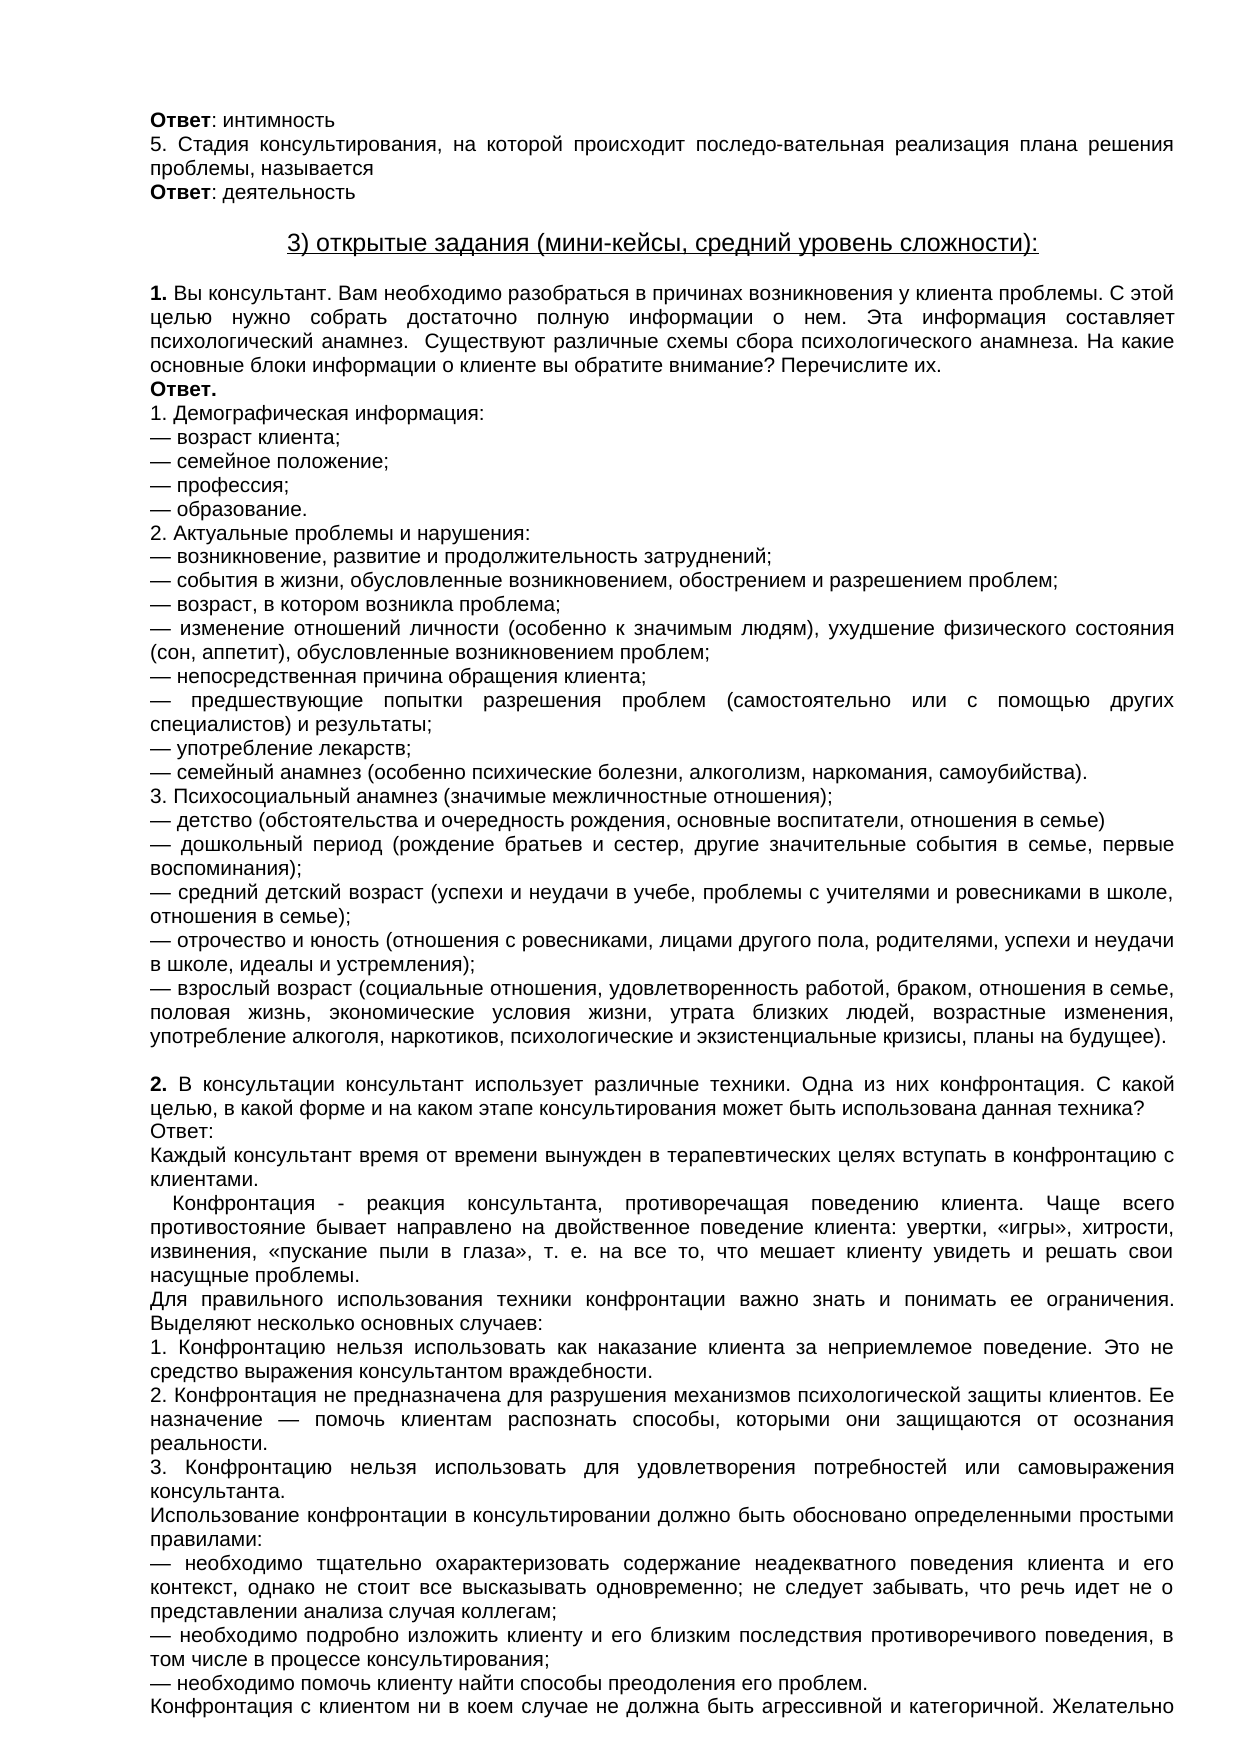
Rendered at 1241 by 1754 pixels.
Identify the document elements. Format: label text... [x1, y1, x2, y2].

text Ответ: [150, 1119, 1176, 1143]
text — взрослый возраст (социальные отношения, удовлетворенность работой, браком, отношения в семье, половая жизнь, экономические условия жизни, утрата близких людей, возрастные изменения, употребление алкоголя, наркотиков, психологические и экзистенциальные кризисы, планы на будущее). [150, 976, 1176, 1047]
text — возраст клиента; [150, 424, 1176, 448]
text 2. В консультации консультант использует различные техники. Одна из них конфронтация. С какой целью, в какой форме и на каком этапе консультирования может быть использована данная техника? [150, 1071, 1176, 1119]
text — семейный анамнез (особенно психические болезни, алкоголизм, наркомания, самоубийства). [150, 760, 1176, 784]
text — образование. [150, 496, 1176, 520]
text — употребление лекарств; [150, 736, 1176, 760]
text — возникновение, развитие и продолжительность затруднений; [150, 544, 1176, 568]
text 3) открытые задания (мини-кейсы, средний уровень сложности): [150, 228, 1176, 257]
text — изменение отношений личности (особенно к значимым людям), ухудшение физического состояния (сон, аппетит), обусловленные возникновением проблем; [150, 616, 1176, 664]
text — возраст, в котором возникла проблема; [150, 592, 1176, 616]
text — дошкольный период (рождение братьев и сестер, другие значительные события в семье, первые воспоминания); [150, 832, 1176, 880]
text 3. Психосоциальный анамнез (значимые межличностные отношения); [150, 784, 1176, 808]
text Конфронтация - реакция консультанта, противоречащая поведению клиента. Чаще всего противостояние бывает направлено на двойственное поведение клиента: увертки, «игры», хитрости, извинения, «пускание пыли в глаза», т. е. на все то, что мешает клиенту увидеть и решать свои насущные проблемы. [150, 1191, 1176, 1287]
text — необходимо подробно изложить клиенту и его близким последствия противоречивого поведения, в том числе в процессе консультирования; [150, 1622, 1176, 1670]
text 1. Демографическая информация: [150, 401, 1176, 424]
text 2. Конфронтация не предназначена для разрушения механизмов психологической защиты клиентов. Ее назначение — помочь клиентам распознать способы, которыми они защищаются от осознания реальности. [150, 1383, 1176, 1455]
text 2. Актуальные проблемы и нарушения: [150, 520, 1176, 544]
text Ответ: интимность [150, 108, 1176, 132]
text Ответ. [150, 377, 1176, 401]
text — отрочество и юность (отношения с ровесниками, лицами другого пола, родителями, успехи и неудачи в школе, идеалы и устремления); [150, 928, 1176, 976]
text — профессия; [150, 472, 1176, 496]
text 1. Вы консультант. Вам необходимо разобраться в причинах возникновения у клиента проблемы. С этой целью нужно собрать достаточно полную информации о нем. Эта информация составляет психологический анамнез. Существуют различные схемы сбора психологического анамнеза. На какие основные блоки информации о клиенте вы обратите внимание? Перечислите их. [150, 281, 1176, 377]
text 1. Конфронтацию нельзя использовать как наказание клиента за неприемлемое поведение. Это не средство выражения консультантом враждебности. [150, 1335, 1176, 1383]
text — необходимо тщательно охарактеризовать содержание неадекватного поведения клиента и его контекст, однако не стоит все высказывать одновременно; не следует забывать, что речь идет не о представлении анализа случая коллегам; [150, 1551, 1176, 1622]
text — непосредственная причина обращения клиента; [150, 664, 1176, 688]
text — детство (обстоятельства и очередность рождения, основные воспитатели, отношения в семье) [150, 808, 1176, 832]
text Для правильного использования техники конфронтации важно знать и понимать ее ограничения. Выделяют несколько основных случаев: [150, 1287, 1176, 1335]
text Каждый консультант время от времени вынужден в терапевтических целях вступать в конфронтацию с клиентами. [150, 1143, 1176, 1191]
text Использование конфронтации в консультировании должно быть обосновано определенными простыми правилами: [150, 1503, 1176, 1551]
text — необходимо помочь клиенту найти способы преодоления его проблем. [150, 1670, 1176, 1694]
text Ответ: деятельность [150, 180, 1176, 204]
text 3. Конфронтацию нельзя использовать для удовлетворения потребностей или самовыражения консультанта. [150, 1455, 1176, 1503]
text — предшествующие попытки разрешения проблем (самостоятельно или с помощью других специалистов) и результаты; [150, 688, 1176, 736]
text — средний детский возраст (успехи и неудачи в учебе, проблемы с учителями и ровесниками в школе, отношения в семье); [150, 880, 1176, 928]
text — семейное положение; [150, 448, 1176, 472]
text — события в жизни, обусловленные возникновением, обострением и разрешением проблем; [150, 568, 1176, 592]
text 5. Стадия консультирования, на которой происходит последо-вательная реализация плана решения проблемы, называется [150, 132, 1176, 180]
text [150, 1694, 1176, 1718]
